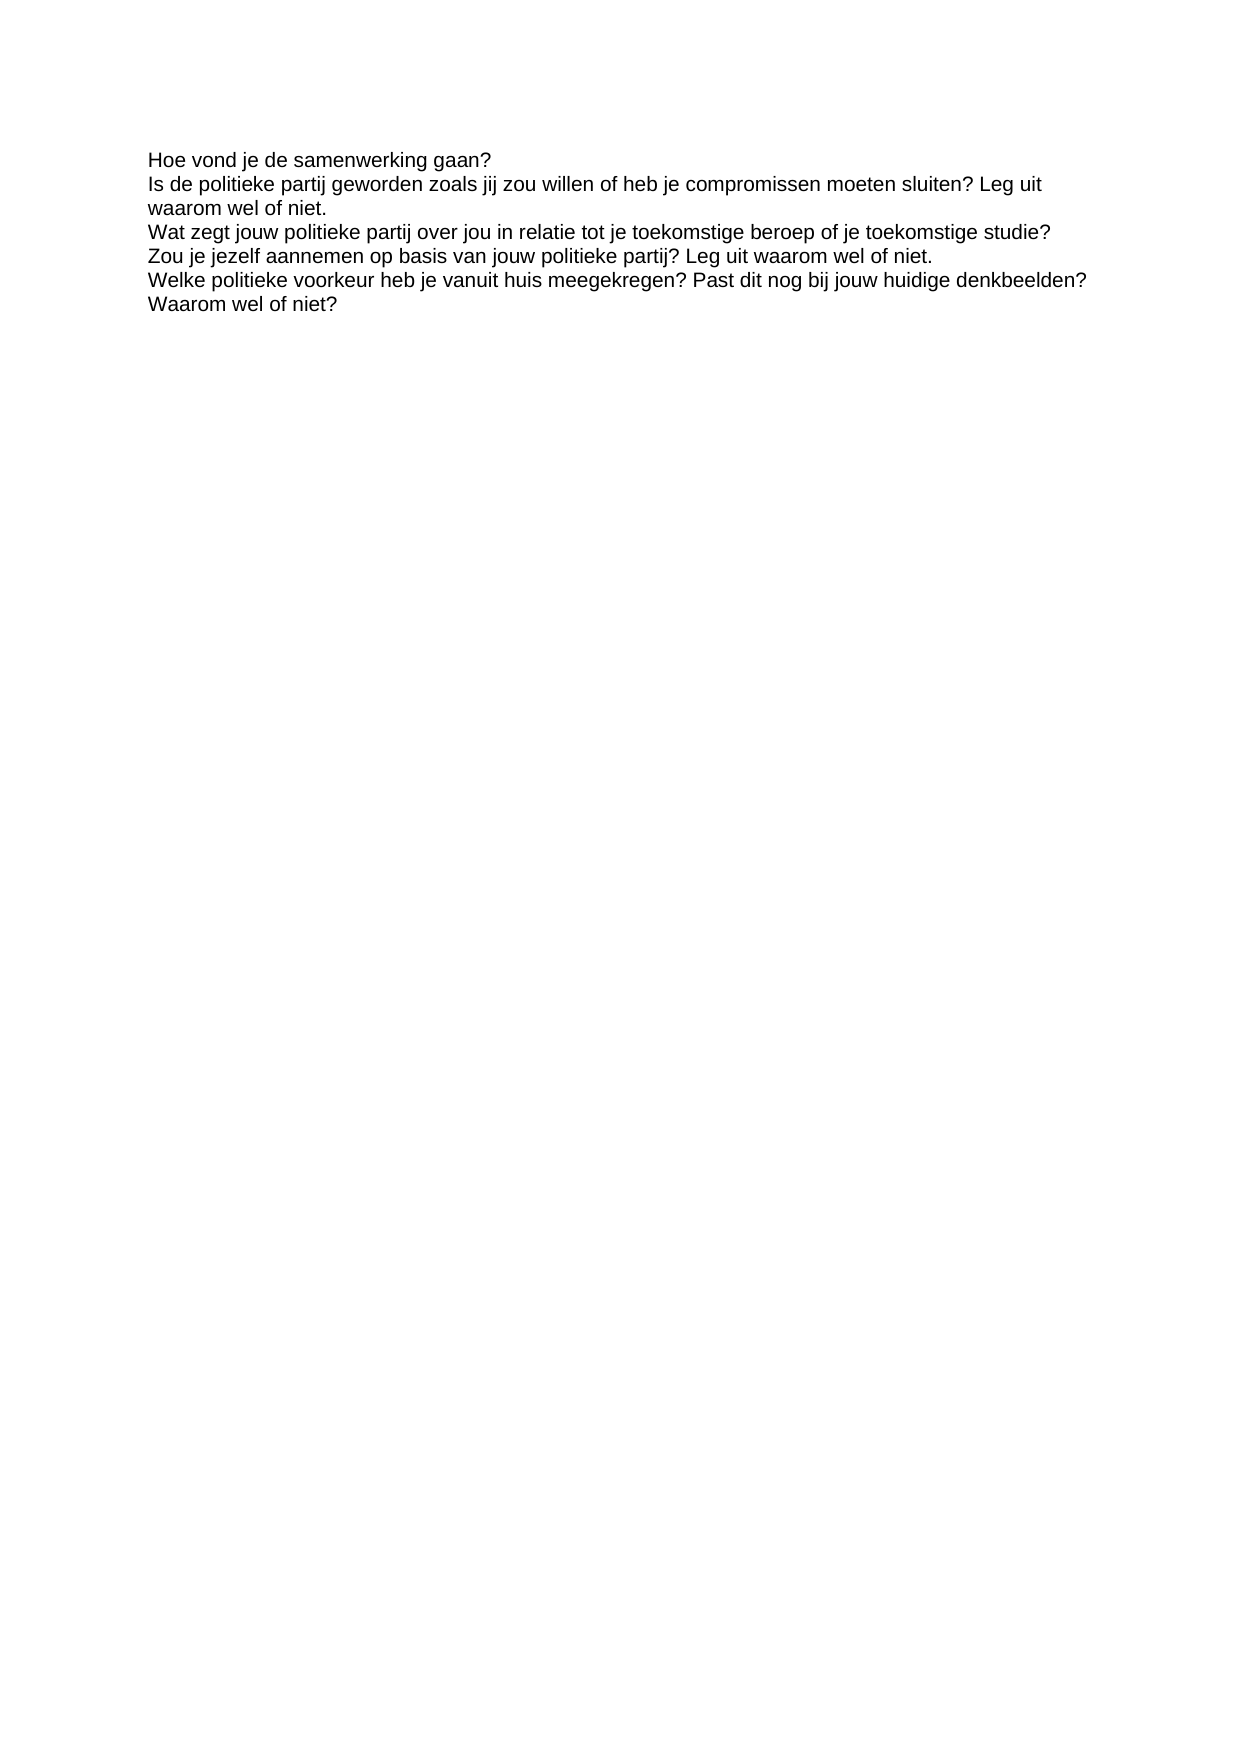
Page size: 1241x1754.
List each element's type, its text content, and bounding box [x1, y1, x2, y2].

text Wat zegt jouw politieke partij over jou in relatie tot je toekomstige beroep of je toekomstige studie? [148, 219, 1093, 243]
text Hoe vond je de samenwerking gaan? [148, 148, 1093, 172]
text Is de politieke partij geworden zoals jij zou willen of heb je compromissen moeten sluiten? Leg uit waarom wel of niet. [148, 172, 1093, 219]
text Zou je jezelf aannemen op basis van jouw politieke partij? Leg uit waarom wel of niet. [148, 243, 1093, 267]
text Welke politieke voorkeur heb je vanuit huis meegekregen? Past dit nog bij jouw huidige denkbeelden? Waarom wel of niet? [148, 267, 1093, 315]
